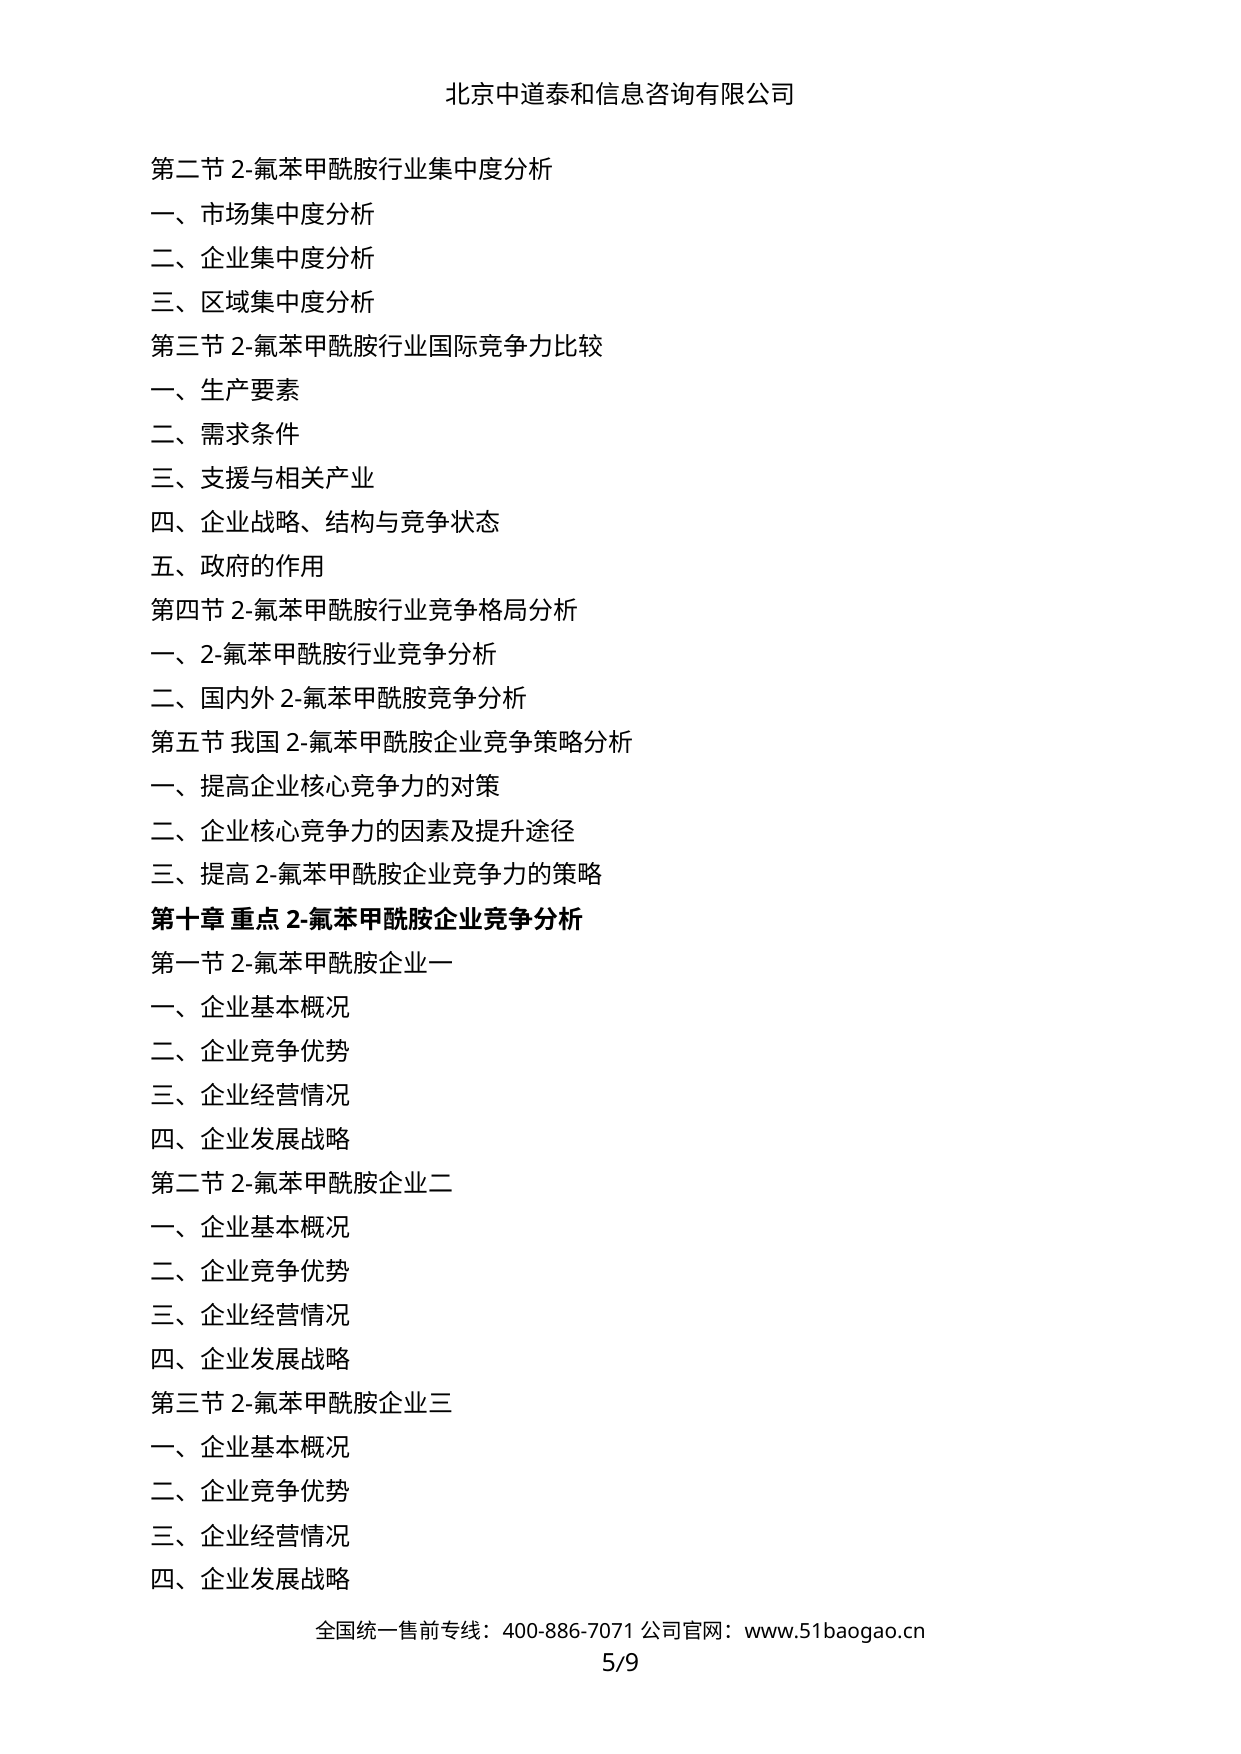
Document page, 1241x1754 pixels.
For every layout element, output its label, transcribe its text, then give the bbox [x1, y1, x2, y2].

text 第三节 2-氟苯甲酰胺企业三 [150, 1384, 1090, 1420]
text 第五节 我国2-氟苯甲酰胺企业竞争策略分析 [150, 723, 1090, 759]
text 三、提高2-氟苯甲酰胺企业竞争力的策略 [150, 855, 1090, 891]
text 第一节 2-氟苯甲酰胺企业一 [150, 943, 1090, 979]
text 第十章 重点2-氟苯甲酰胺企业竞争分析 [150, 899, 1090, 935]
text 三、支援与相关产业 [150, 458, 1090, 495]
text 三、企业经营情况 [150, 1296, 1090, 1332]
text 一、企业基本概况 [150, 987, 1090, 1023]
text 二、企业竞争优势 [150, 1031, 1090, 1067]
text 二、企业竞争优势 [150, 1472, 1090, 1508]
text 二、企业竞争优势 [150, 1252, 1090, 1288]
text 二、国内外2-氟苯甲酰胺竞争分析 [150, 679, 1090, 715]
text 三、区域集中度分析 [150, 282, 1090, 318]
text 四、企业发展战略 [150, 1340, 1090, 1376]
text 一、提高企业核心竞争力的对策 [150, 767, 1090, 803]
text 一、2-氟苯甲酰胺行业竞争分析 [150, 635, 1090, 671]
text 一、企业基本概况 [150, 1207, 1090, 1244]
text 二、企业核心竞争力的因素及提升途径 [150, 811, 1090, 847]
text 四、企业发展战略 [150, 1560, 1090, 1596]
text 四、企业战略、结构与竞争状态 [150, 502, 1090, 539]
text 第二节 2-氟苯甲酰胺企业二 [150, 1163, 1090, 1200]
text 一、企业基本概况 [150, 1428, 1090, 1464]
text 一、生产要素 [150, 370, 1090, 407]
text 一、市场集中度分析 [150, 194, 1090, 230]
text 二、企业集中度分析 [150, 238, 1090, 274]
text 第三节 2-氟苯甲酰胺行业国际竞争力比较 [150, 326, 1090, 362]
text 五、政府的作用 [150, 547, 1090, 583]
text 三、企业经营情况 [150, 1075, 1090, 1112]
text 三、企业经营情况 [150, 1516, 1090, 1552]
text 第四节 2-氟苯甲酰胺行业竞争格局分析 [150, 591, 1090, 627]
text 第二节 2-氟苯甲酰胺行业集中度分析 [150, 150, 1090, 186]
text 二、需求条件 [150, 414, 1090, 451]
text 四、企业发展战略 [150, 1119, 1090, 1156]
